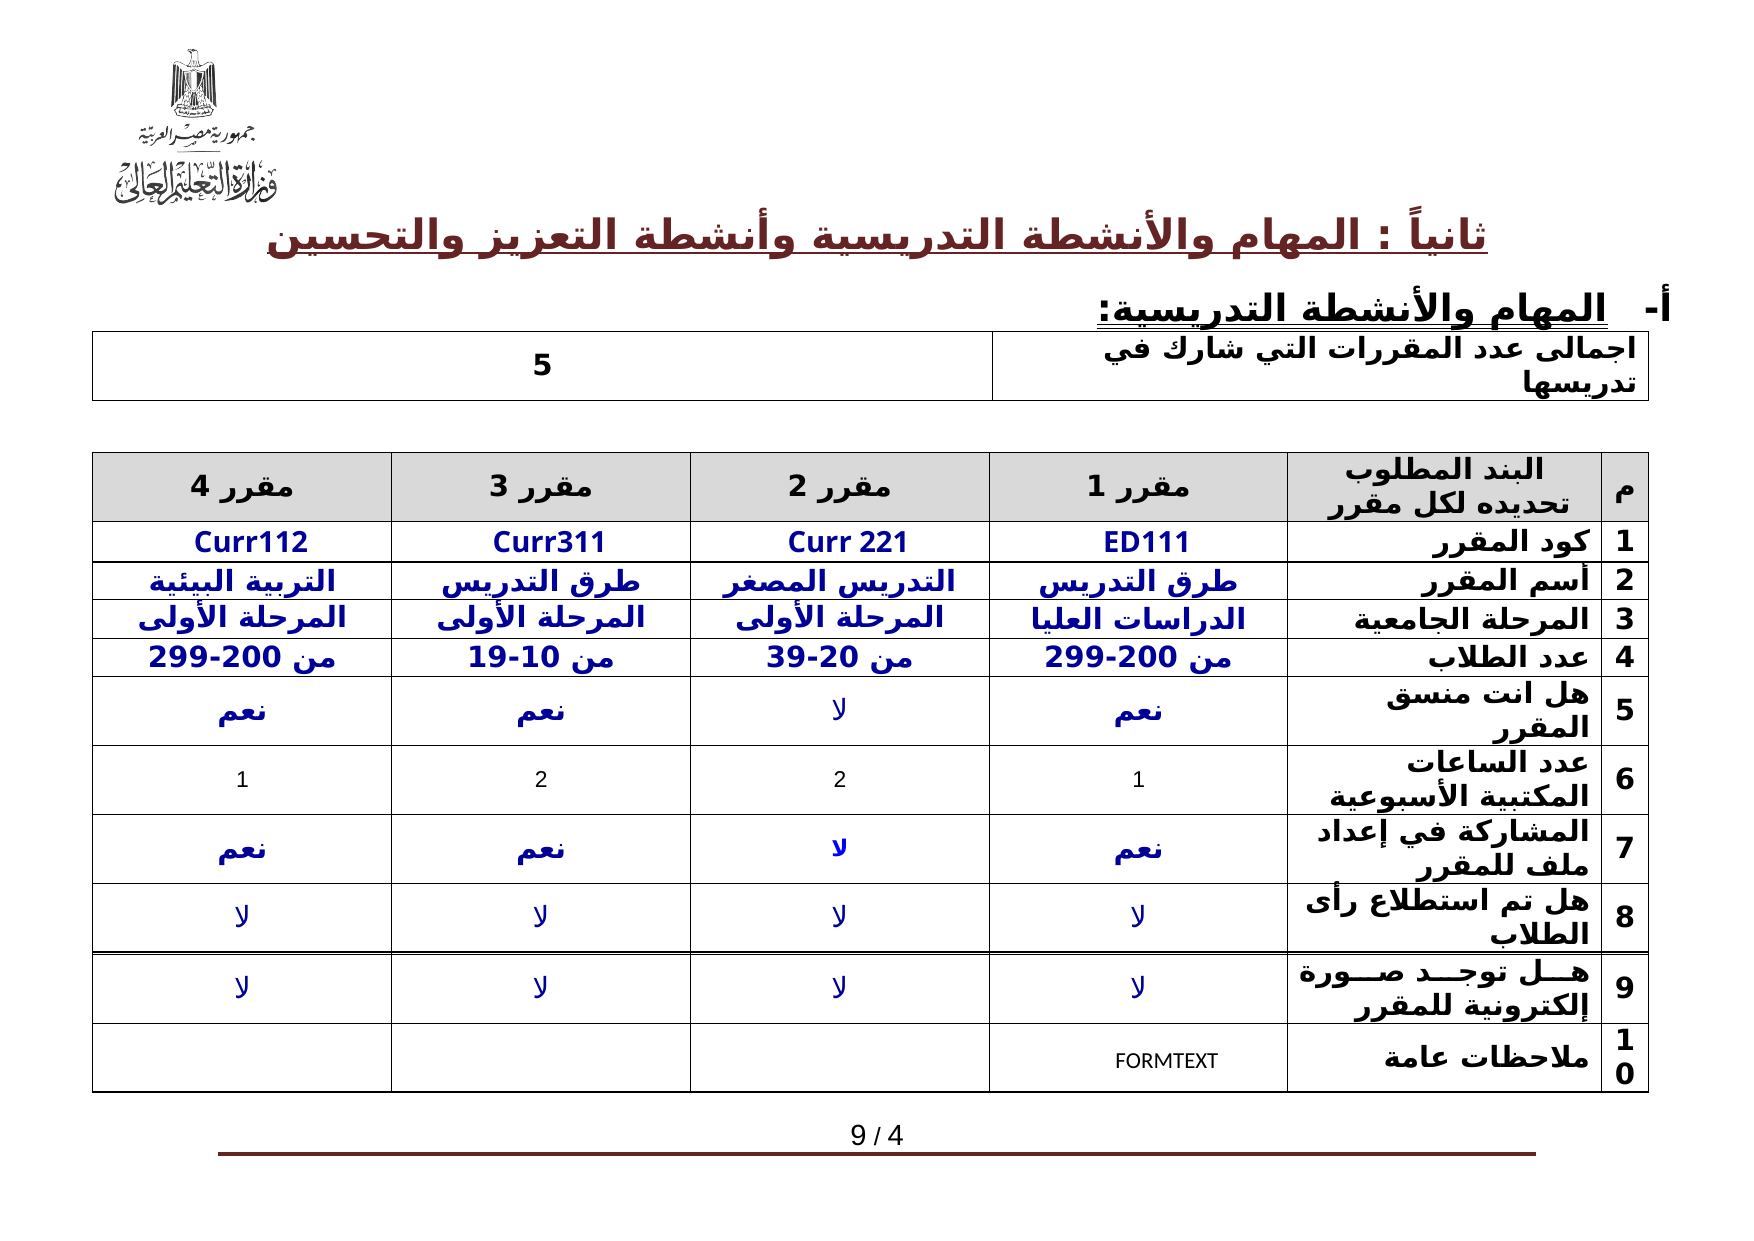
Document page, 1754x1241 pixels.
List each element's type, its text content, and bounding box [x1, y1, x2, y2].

table_cell ملاحظات عامة [1288, 1024, 1601, 1091]
table_cell 5 [1602, 677, 1648, 744]
picture [110, 45, 283, 208]
table_header البند المطلوب تحديده لكل مقرر [1288, 453, 1601, 521]
table_cell [392, 600, 690, 638]
table_cell 6 [1602, 746, 1648, 813]
table_cell [93, 639, 391, 676]
table_cell 8 [1602, 884, 1648, 951]
table_cell [990, 639, 1287, 676]
table_cell [93, 600, 391, 638]
table_cell [93, 884, 391, 951]
table_cell [392, 815, 690, 882]
table_cell [990, 600, 1287, 638]
table_cell 9 [1602, 955, 1648, 1022]
table_cell [392, 1024, 690, 1091]
table_cell هل تم استطلاع رأى الطلاب [1288, 884, 1601, 951]
table_cell [691, 1024, 989, 1091]
table_cell عدد الطلاب [1288, 639, 1601, 676]
table_cell [93, 1024, 391, 1091]
table_cell [691, 639, 989, 676]
table_cell 1 [1602, 522, 1648, 561]
table_cell 10 [1602, 1024, 1648, 1091]
table_cell [93, 677, 391, 744]
table_cell هل توجد صورة إلكترونية للمقرر [1288, 955, 1601, 1022]
table_cell [990, 1024, 1287, 1091]
table_cell [990, 522, 1287, 561]
table_cell [392, 639, 690, 676]
table_cell [392, 563, 690, 599]
table_cell [691, 884, 989, 951]
table_cell [990, 884, 1287, 951]
table_cell 2 [1602, 563, 1648, 599]
table_header [93, 332, 992, 399]
table_header مقرر 2 [691, 453, 989, 521]
table_cell [691, 600, 989, 638]
table_header مقرر 4 [93, 453, 391, 521]
table_cell [93, 815, 391, 882]
table_cell [691, 563, 989, 599]
table_cell كود المقرر [1288, 522, 1601, 561]
table_cell أسم المقرر [1288, 563, 1601, 599]
table_cell [691, 815, 989, 882]
table_cell [392, 677, 690, 744]
table_cell 3 [1602, 600, 1648, 638]
table_cell [691, 955, 989, 1022]
table_cell عدد الساعات المكتبية الأسبوعية [1288, 746, 1601, 813]
table_cell [93, 522, 391, 561]
table_cell [392, 955, 690, 1022]
table_header م [1602, 453, 1648, 521]
table_cell [990, 563, 1287, 599]
table_header مقرر 3 [392, 453, 690, 521]
table_cell [691, 522, 989, 561]
table_cell [93, 563, 391, 599]
table_cell 4 [1602, 639, 1648, 676]
table_cell المشاركة في إعداد ملف للمقرر [1288, 815, 1601, 882]
table_cell [990, 677, 1287, 744]
table_cell [93, 955, 391, 1022]
table_cell [392, 522, 690, 561]
table_cell [990, 815, 1287, 882]
table_cell [691, 677, 989, 744]
list المهام والأنشطة التدريسية: [105, 287, 1644, 331]
table_header اجمالى عدد المقررات التي شارك في تدريسها [993, 332, 1648, 399]
table_cell 7 [1602, 815, 1648, 882]
table_cell [392, 884, 690, 951]
table_cell [990, 955, 1287, 1022]
table_cell المرحلة الجامعية [1288, 600, 1601, 638]
table_header مقرر 1 [990, 453, 1287, 521]
table_cell هل انت منسق المقرر [1288, 677, 1601, 744]
text ثانياً : المهام والأنشطة التدريسية وأنشطة التعزيز والتحسين [105, 210, 1649, 259]
